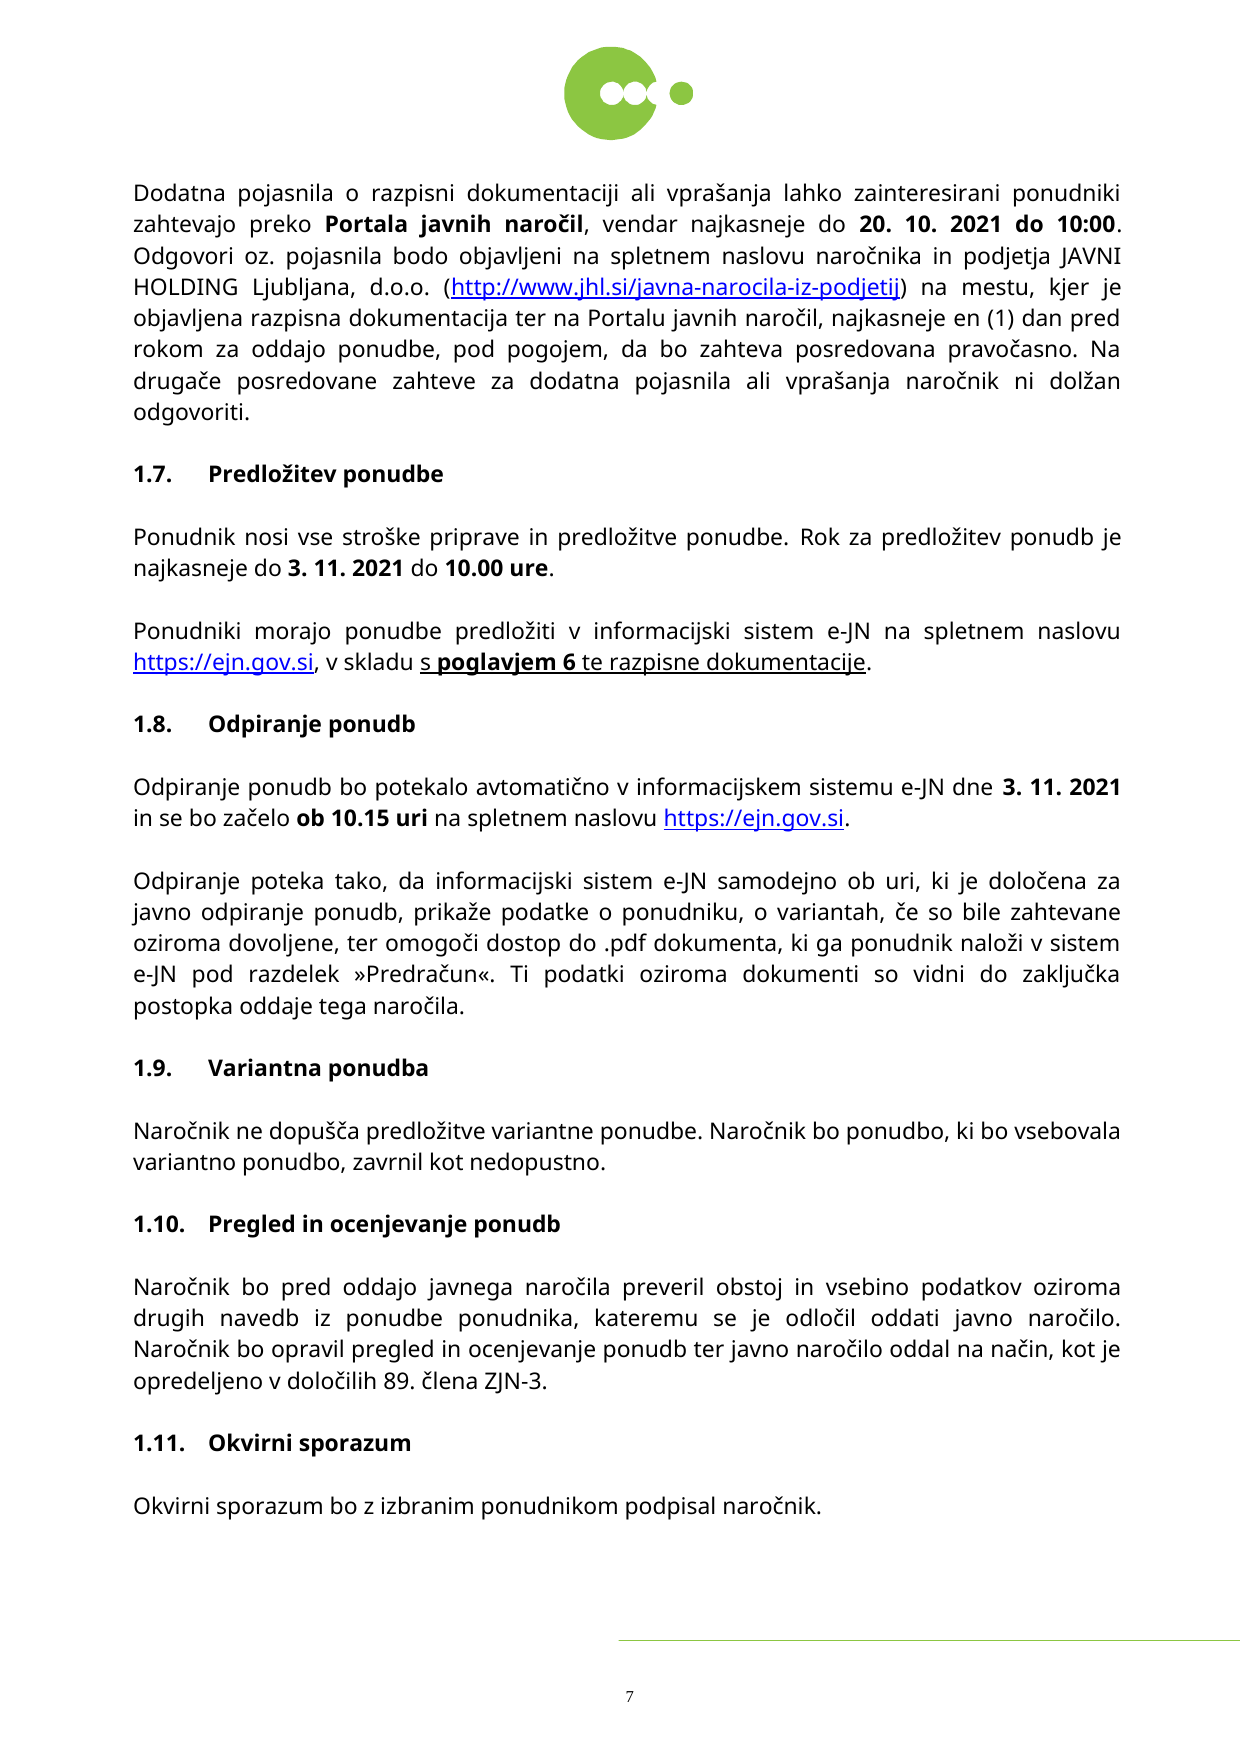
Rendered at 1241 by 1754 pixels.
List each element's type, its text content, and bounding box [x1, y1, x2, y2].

list Okvirni sporazum [133, 1427, 1122, 1458]
text Dodatna pojasnila o razpisni dokumentaciji ali vprašanja lahko zainteresirani ponudniki zahtevajo preko Portala javnih naročil, vendar najkasneje do 20. 10. 2021 do 10:00. Odgovori oz. pojasnila bodo objavljeni na spletnem naslovu naročnika in podjetja JAVNI HOLDING Ljubljana, d.o.o. (http://www.jhl.si/javna-narocila-iz-podjetij) na mestu, kjer je objavljena razpisna dokumentacija ter na Portalu javnih naročil, najkasneje en (1) dan pred rokom za oddajo ponudbe, pod pogojem, da bo zahteva posredovana pravočasno. Na drugače posredovane zahteve za dodatna pojasnila ali vprašanja naročnik ni dolžan odgovoriti. [133, 177, 1122, 427]
text Okvirni sporazum bo z izbranim ponudnikom podpisal naročnik. [133, 1490, 1122, 1521]
list Predložitev ponudbe [133, 458, 1122, 490]
text Odpiranje poteka tako, da informacijski sistem e-JN samodejno ob uri, ki je določena za javno odpiranje ponudb, prikaže podatke o ponudniku, o variantah, če so bile zahtevane oziroma dovoljene, ter omogoči dostop do .pdf dokumenta, ki ga ponudnik naloži v sistem e-JN pod razdelek »Predračun«. Ti podatki oziroma dokumenti so vidni do zaključka postopka oddaje tega naročila. [133, 865, 1122, 1021]
text Naročnik ne dopušča predložitve variantne ponudbe. Naročnik bo ponudbo, ki bo vsebovala variantno ponudbo, zavrnil kot nedopustno. [133, 1115, 1122, 1177]
list Pregled in ocenjevanje ponudb [133, 1208, 1122, 1240]
text Naročnik bo pred oddajo javnega naročila preveril obstoj in vsebino podatkov oziroma drugih navedb iz ponudbe ponudnika, kateremu se je odločil oddati javno naročilo. Naročnik bo opravil pregled in ocenjevanje ponudb ter javno naročilo oddal na način, kot je opredeljeno v določilih 89. člena ZJN-3. [133, 1271, 1122, 1396]
text Odpiranje ponudb bo potekalo avtomatično v informacijskem sistemu e-JN dne 3. 11. 2021 in se bo začelo ob 10.15 uri na spletnem naslovu https://ejn.gov.si. [133, 771, 1122, 833]
list Odpiranje ponudb [133, 708, 1122, 740]
text Ponudniki morajo ponudbe predložiti v informacijski sistem e-JN na spletnem naslovu https://ejn.gov.si, v skladu s poglavjem 6 te razpisne dokumentacije. [133, 615, 1122, 677]
list Variantna ponudba [133, 1052, 1122, 1083]
text Ponudnik nosi vse stroške priprave in predložitve ponudbe. Rok za predložitev ponudb je najkasneje do 3. 11. 2021 do 10.00 ure. [133, 521, 1122, 583]
